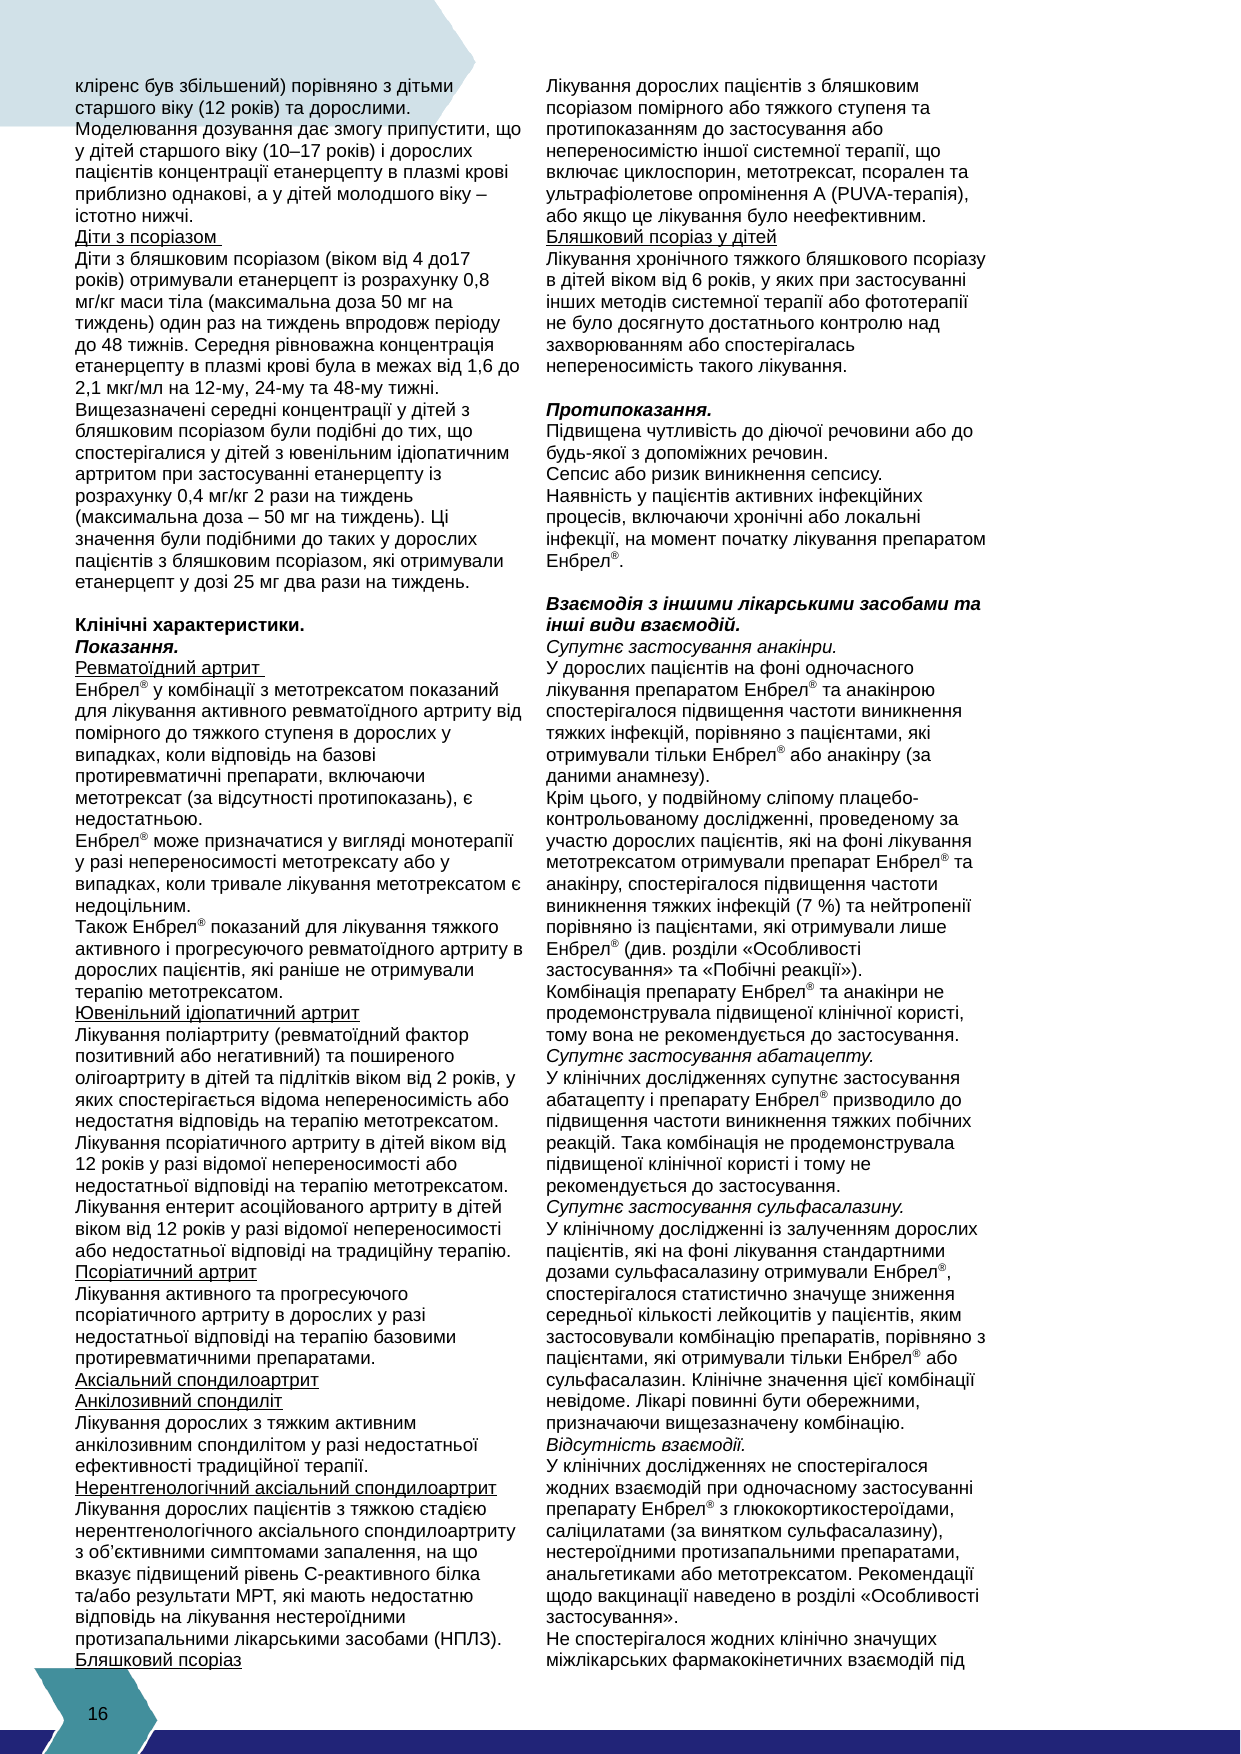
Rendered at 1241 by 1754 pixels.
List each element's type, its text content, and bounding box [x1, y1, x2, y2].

text У клінічному дослідженні із залученням дорослих пацієнтів, які на фоні лікування стандартними дозами сульфасалазину отримували Енбрел®, спостерігалося статистично значуще зниження середньої кількості лейкоцитів у пацієнтів, яким застосовували комбінацію препаратів, порівняно з пацієнтами, які отримували тільки Енбрел® або сульфасалазин. Клінічне значення цієї комбінації невідоме. Лікарі повинні бути обережними, призначаючи вищезазначену комбінацію. [546, 1218, 993, 1433]
text Ювенільний ідіопатичний артрит [75, 1002, 525, 1024]
text Бляшковий псоріаз [75, 1649, 525, 1671]
picture [0, 1664, 1241, 1754]
text Не спостерігалося жодних клінічно значущих міжлікарських фармакокінетичних взаємодій під час досліджень з метотрексатом, дигоксином або варфарином. [546, 1627, 993, 1671]
text Лікування поліартриту (ревматоїдний фактор позитивний або негативний) та поширеного олігоартриту в дітей та підлітків віком від 2 років, у яких спостерігається відома непереносимість або недостатня відповідь на терапію метотрексатом. [75, 1024, 525, 1132]
picture [0, 0, 1241, 127]
text Наявність у пацієнтів активних інфекційних процесів, включаючи хронічні або локальні інфекції, на момент початку лікування препаратом Енбрел®. [546, 485, 993, 571]
text Діти з бляшковим псоріазом (віком від 4 до17 років) отримували етанерцепт із розрахунку 0,8 мг/кг маси тіла (максимальна доза 50 мг на тиждень) один раз на тиждень впродовж періоду до 48 тижнів. Середня рівноважна концентрація етанерцепту в плазмі крові була в межах від 1,6 до 2,1 мкг/мл на 12-му, 24-му та 48-му тижні. Вищезазначені середні концентрації у дітей з бляшковим псоріазом були подібні до тих, що спостерігалися у дітей з ювенільним ідіопатичним артритом при застосуванні етанерцепту із розрахунку 0,4 мг/кг 2 рази на тиждень (максимальна доза – 50 мг на тиждень). Ці значення були подібними до таких у дорослих пацієнтів з бляшковим псоріазом, які отримували етанерцепт у дозі 25 мг два рази на тиждень. [75, 247, 525, 592]
text Відсутність взаємодії. [546, 1433, 993, 1455]
text Лікування дорослих з тяжким активним анкілозивним спондилітом у разі недостатньої ефективності традиційної терапії. [75, 1412, 525, 1477]
text Енбрел® може призначатися у вигляді монотерапії у разі непереносимості метотрексату або у випадках, коли тривале лікування метотрексатом є недоцільним. [75, 830, 525, 916]
text У клінічних дослідженнях не спостерігалося жодних взаємодій при одночасному застосуванні препарату Енбрел® з глюкокортикостероїдами, саліцилатами (за винятком сульфасалазину), нестероїдними протизапальними препаратами, анальгетиками або метотрексатом. Рекомендації щодо вакцинації наведено в розділі «Особливості застосування». [546, 1455, 993, 1627]
text У дорослих пацієнтів на фоні одночасного лікування препаратом Енбрел® та анакінрою спостерігалося підвищення частоти виникнення тяжких інфекцій, порівняно з пацієнтами, які отримували тільки Енбрел® або анакінру (за даними анамнезу). [546, 657, 993, 787]
text Лікування дорослих пацієнтів з тяжкою стадією нерентгенологічного аксіального спондилоартриту з об’єктивними симптомами запалення, на що вказує підвищений рівень С-реактивного білка та/або результати МРТ, які мають недостатню відповідь на лікування нестероїдними протизапальними лікарськими засобами (НПЛЗ). [75, 1498, 525, 1649]
text Лікування хронічного тяжкого бляшкового псоріазу в дітей віком від 6 років, у яких при застосуванні інших методів системної терапії або фототерапії не було досягнуто достатнього контролю над захворюванням або спостерігалась непереносимість такого лікування. [546, 247, 993, 377]
text Енбрел® у комбінації з метотрексатом показаний для лікування активного ревматоїдного артриту від помірного до тяжкого ступеня в дорослих у випадках, коли відповідь на базові протиревматичні препарати, включаючи метотрексат (за відсутності протипоказань), є недостатньою. [75, 679, 525, 830]
text Псоріатичний артрит [75, 1261, 525, 1282]
text Нерентгенологічний аксіальний спондилоартрит [75, 1477, 525, 1498]
text Взаємодія з іншими лікарськими засобами та інші види взаємодій. [546, 592, 993, 636]
text Аксіальний спондилоартрит [75, 1369, 525, 1390]
text Діти з псоріазом [75, 226, 525, 247]
text Супутнє застосування сульфасалазину. [546, 1196, 993, 1218]
text Протипоказання. [546, 398, 993, 420]
text Бляшковий псоріаз у дітей [546, 226, 993, 247]
text У клінічних дослідженнях супутнє застосування абатацепту і препарату Енбрел® призводило до підвищення частоти виникнення тяжких побічних реакцій. Така комбінація не продемонструвала підвищеної клінічної користі і тому не рекомендується до застосування. [546, 1067, 993, 1196]
text Лікування псоріатичного артриту в дітей віком від 12 років у разі відомої непереносимості або недостатньої відповіді на терапію метотрексатом. [75, 1132, 525, 1196]
text Комбінація препарату Енбрел® та анакінри не продемонструвала підвищеної клінічної користі, тому вона не рекомендується до застосування. [546, 981, 993, 1045]
text Ревматоїдний артрит [75, 657, 525, 679]
text Супутнє застосування анакінри. [546, 636, 993, 657]
text Сепсис або ризик виникнення сепсису. [546, 463, 993, 485]
text Показання. [75, 636, 525, 657]
text Анкілозивний спондиліт [75, 1390, 525, 1412]
text Лікування дорослих пацієнтів з бляшковим псоріазом помірного або тяжкого ступеня та протипоказанням до застосування або непереносимістю іншої системної терапії, що включає циклоспорин, метотрексат, псорален та ультрафіолетове опромінення А (PUVA-терапія), або якщо це лікування було неефективним. [546, 75, 993, 226]
text Клінічні характеристики. [75, 614, 525, 636]
text Лікування активного та прогресуючого псоріатичного артриту в дорослих у разі недостатньої відповіді на терапію базовими протиревматичними препаратами. [75, 1282, 525, 1369]
text Лікування ентерит асоційованого артриту в дітей віком від 12 років у разі відомої непереносимості або недостатньої відповіді на традиційну терапію. [75, 1196, 525, 1261]
text Також Енбрел® показаний для лікування тяжкого активного і прогресуючого ревматоїдного артриту в дорослих пацієнтів, які раніше не отримували терапію метотрексатом. [75, 916, 525, 1002]
text Крім цього, у подвійному сліпому плацебо-контрольованому дослідженні, проведеному за участю дорослих пацієнтів, які на фоні лікування метотрексатом отримували препарат Енбрел® та анакінру, спостерігалося підвищення частоти виникнення тяжких інфекцій (7 %) та нейтропенії порівняно із пацієнтами, які отримували лише Енбрел® (див. розділи «Особливості застосування» та «Побічні реакції»). [546, 787, 993, 981]
text Підвищена чутливість до діючої речовини або до будь-якої з допоміжних речовин. [546, 420, 993, 463]
text Супутнє застосування абатацепту. [546, 1045, 993, 1067]
